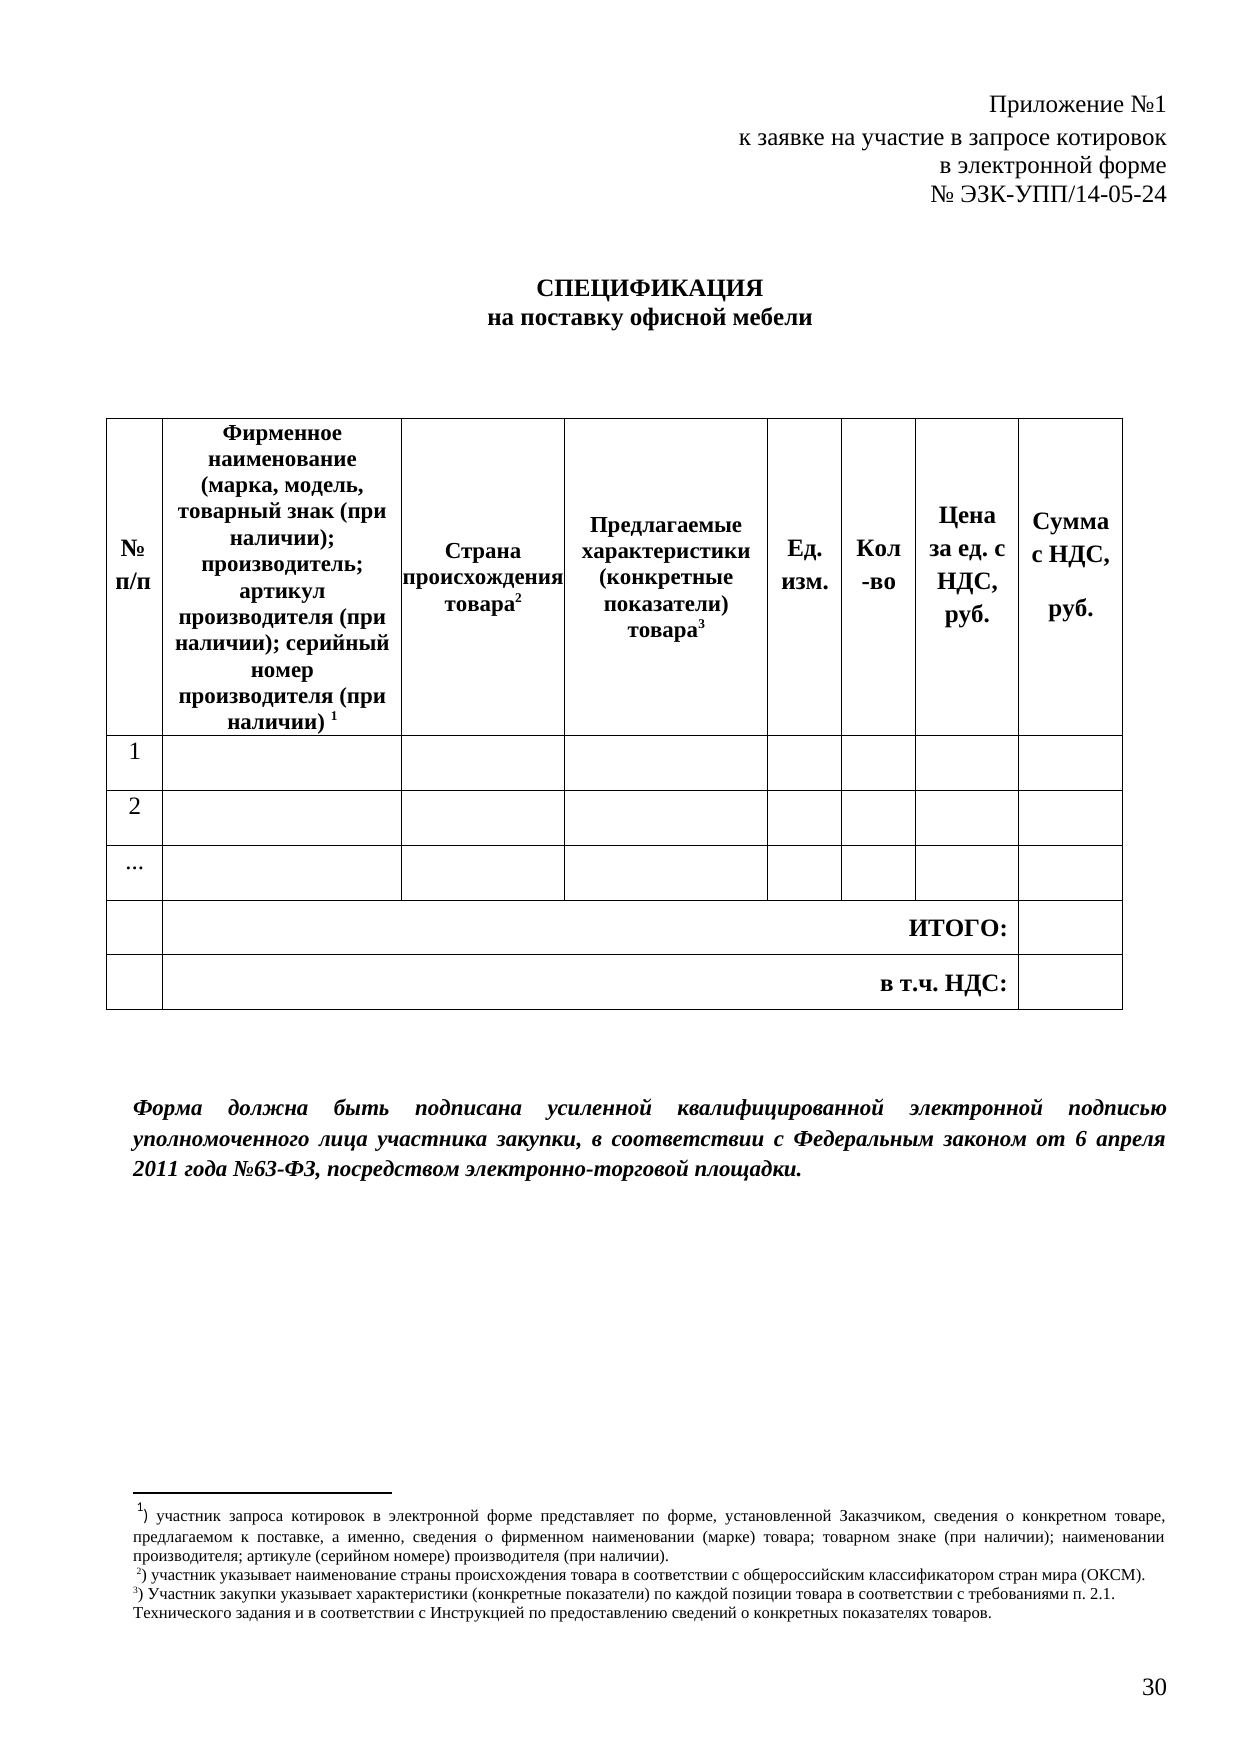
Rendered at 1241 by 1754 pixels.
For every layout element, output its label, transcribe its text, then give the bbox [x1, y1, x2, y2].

table_cell [1019, 901, 1122, 954]
table_header Предлагаемые характеристики (конкретные показатели) товара3 [565, 419, 767, 735]
table_cell [842, 846, 915, 899]
text № ЭЗК-УПП/14-05-24 [133, 179, 1167, 208]
table_cell [163, 736, 401, 790]
table_cell [916, 736, 1018, 790]
table_cell [842, 736, 915, 790]
table_cell [565, 791, 767, 844]
table_header Фирменное наименование (марка, модель, товарный знак (при наличии); производитель; артикул производителя (при наличии); серийный номер производителя (при наличии) [163, 419, 401, 735]
table_cell 2 [107, 791, 162, 844]
table_cell [1019, 736, 1122, 790]
table_cell [916, 846, 1018, 899]
table_header Цена за ед. с НДС, руб. [916, 419, 1018, 735]
table_cell [163, 791, 401, 844]
table_cell ... [107, 846, 162, 899]
table_cell 1 [107, 736, 162, 790]
table_cell в т.ч. НДС: [163, 955, 1018, 1009]
table_cell [768, 846, 841, 899]
table_cell [402, 736, 564, 790]
table_cell [565, 736, 767, 790]
table_cell [107, 955, 162, 1009]
table_cell [768, 736, 841, 790]
table_header Страна происхождения товара2 [402, 419, 564, 735]
table_header Сумма с НДС, руб. [1019, 419, 1122, 735]
table_cell [768, 791, 841, 844]
table_cell [1019, 955, 1122, 1009]
text Форма должна быть подписана усиленной квалифицированной электронной подписью уполномоченного лица участника закупки, в соответствии с Федеральным законом от 6 апреля 2011 года №63-ФЗ, посредством электронно-торговой площадки. [133, 1094, 1167, 1181]
table_cell [107, 901, 162, 954]
table_cell ИТОГО: [163, 901, 1018, 954]
text к заявке на участие в запросе котировок [133, 122, 1167, 150]
table_cell [402, 791, 564, 844]
table_cell [402, 846, 564, 899]
table_header Ед. изм. [768, 419, 841, 735]
table_cell [842, 791, 915, 844]
table_header Кол-во [842, 419, 915, 735]
table_cell [565, 846, 767, 899]
text Приложение №1 [133, 89, 1167, 117]
text в электронной форме [133, 150, 1167, 179]
table_cell [1019, 846, 1122, 899]
text СПЕЦИФИКАЦИЯ [133, 273, 1167, 302]
table_cell [163, 846, 401, 899]
text на поставку офисной мебели [133, 302, 1167, 331]
table_cell [1019, 791, 1122, 844]
table_cell [916, 791, 1018, 844]
table_header № п/п [107, 419, 162, 735]
